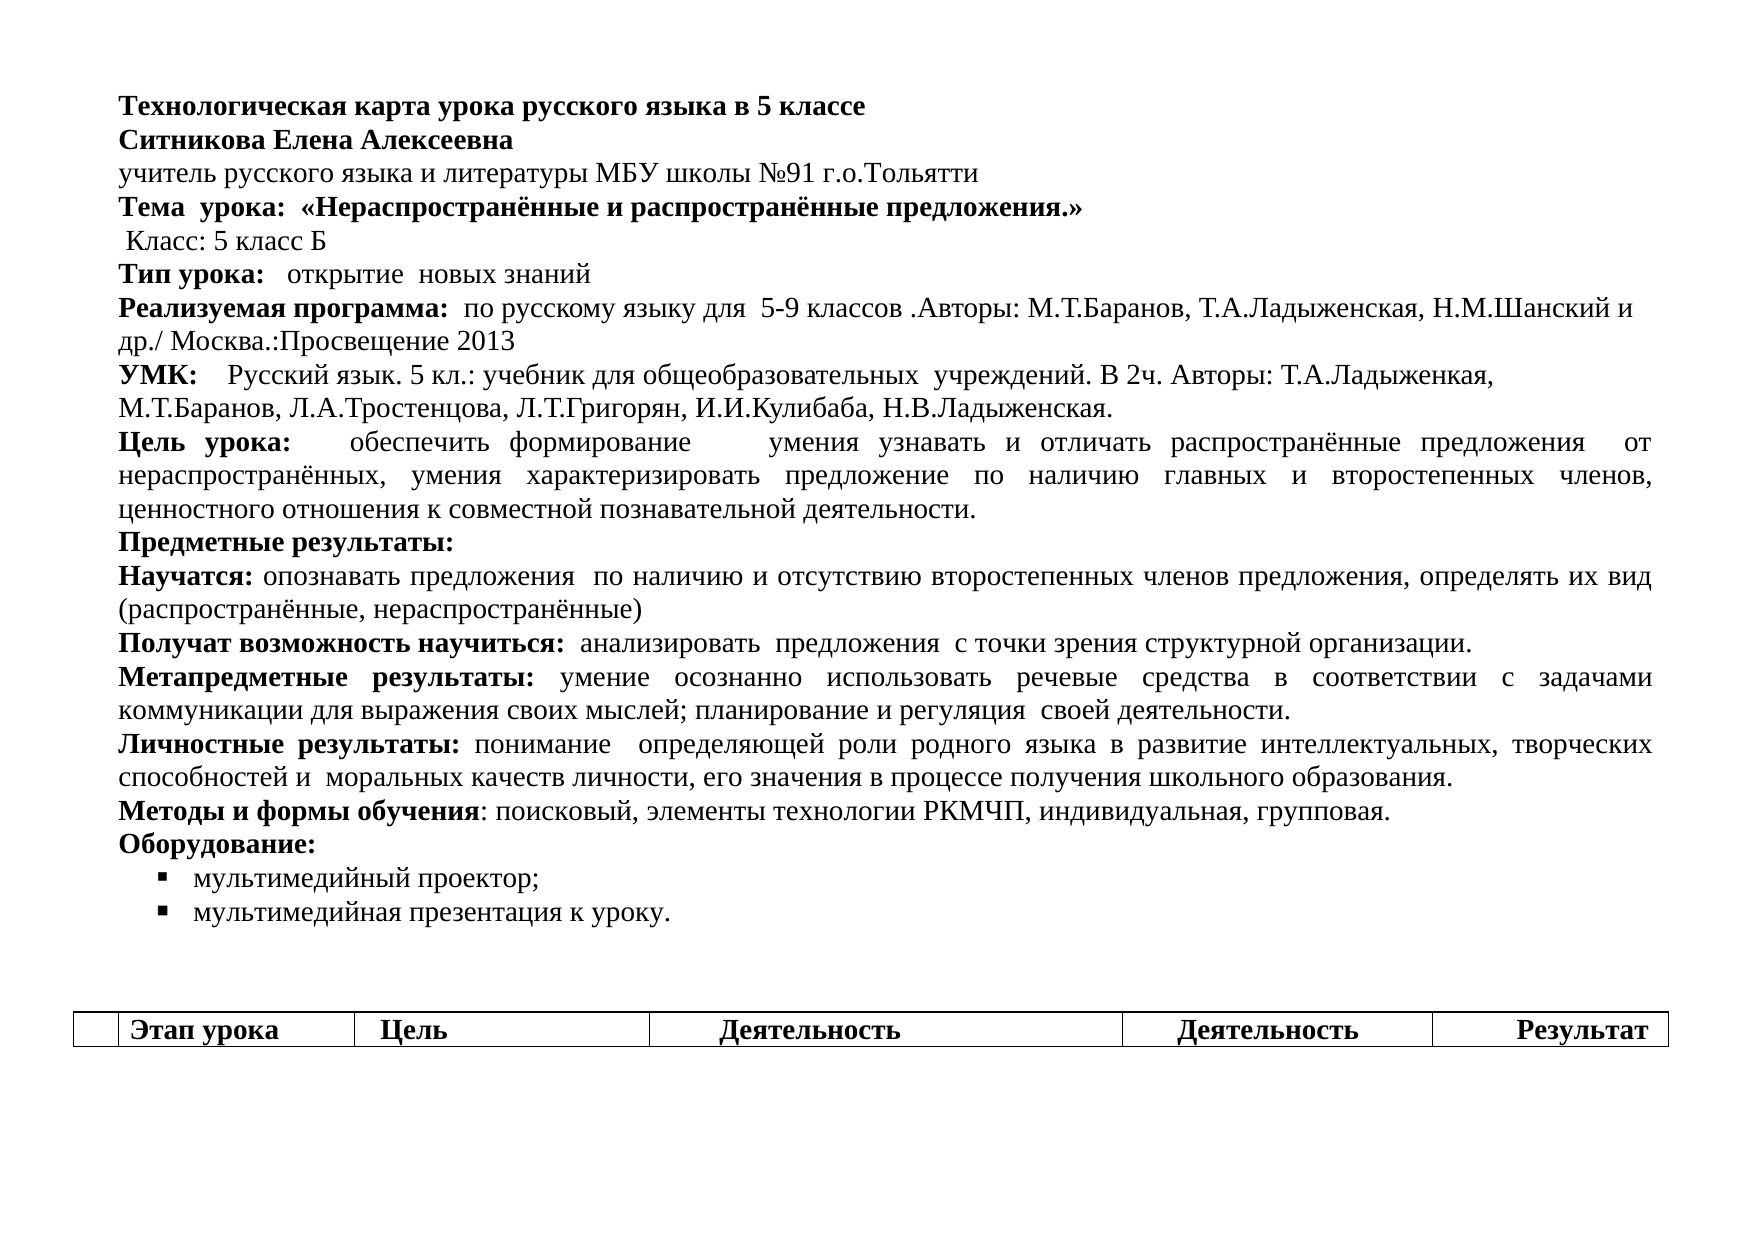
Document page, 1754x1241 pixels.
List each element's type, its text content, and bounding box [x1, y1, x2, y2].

table_header Этап урока [119, 1013, 354, 1046]
text Оборудование: [118, 826, 1654, 860]
table_header № [74, 1013, 118, 1046]
text Тема урока: «Нераспространённые и распространённые предложения.» [118, 189, 1654, 223]
list мультимедийная презентация к уроку. [156, 894, 1595, 927]
text Реализуемая программа: по русскому языку для 5-9 классов .Авторы: М.Т.Баранов, Т.А.Ладыженская, Н.М.Шанский и др./ Москва.:Просвещение 2013 [118, 290, 1654, 357]
text Цель урока: обеспечить формирование умения узнавать и отличать распространённые предложения от нераспространённых, умения характеризировать предложение по наличию главных и второстепенных членов, ценностного отношения к совместной познавательной деятельности. [118, 424, 1654, 524]
text Личностные результаты: понимание определяющей роли родного языка в развитие интеллектуальных, творческих способностей и моральных качеств личности, его значения в процессе получения школьного образования. [118, 726, 1654, 793]
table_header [650, 1013, 1122, 1046]
text Ситникова Елена Алексеевна [118, 122, 1654, 156]
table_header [355, 1013, 649, 1046]
text Класс: 5 класс Б [118, 223, 1654, 256]
text Технологическая карта урока русского языка в 5 классе [118, 88, 1654, 122]
text Научатся: опознавать предложения по наличию и отсутствию второстепенных членов предложения, определять их вид (распространённые, нераспространённые) [118, 558, 1654, 625]
table_header Результат [1433, 1013, 1668, 1046]
text Тип урока: открытие новых знаний [118, 256, 1654, 290]
text Методы и формы обучения: поисковый, элементы технологии РКМЧП, индивидуальная, групповая. [118, 793, 1654, 826]
list мультимедийный проектор; [156, 860, 1595, 894]
text учитель русского языка и литературы МБУ школы №91 г.о.Тольятти [118, 156, 1654, 189]
text Получат возможность научиться: анализировать предложения с точки зрения структурной организации. [118, 625, 1654, 659]
text УМК: Русский язык. 5 кл.: учебник для общеобразовательных учреждений. В 2ч. Авторы: Т.А.Ладыженкая, М.Т.Баранов, Л.А.Тростенцова, Л.Т.Григорян, И.И.Кулибаба, Н.В.Ладыженская. [118, 357, 1654, 424]
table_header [1123, 1013, 1432, 1046]
text Метапредметные результаты: умение осознанно использовать речевые средства в соответствии с задачами коммуникации для выражения своих мыслей; планирование и регуляция своей деятельности. [118, 659, 1654, 726]
text Предметные результаты: [118, 524, 1654, 558]
